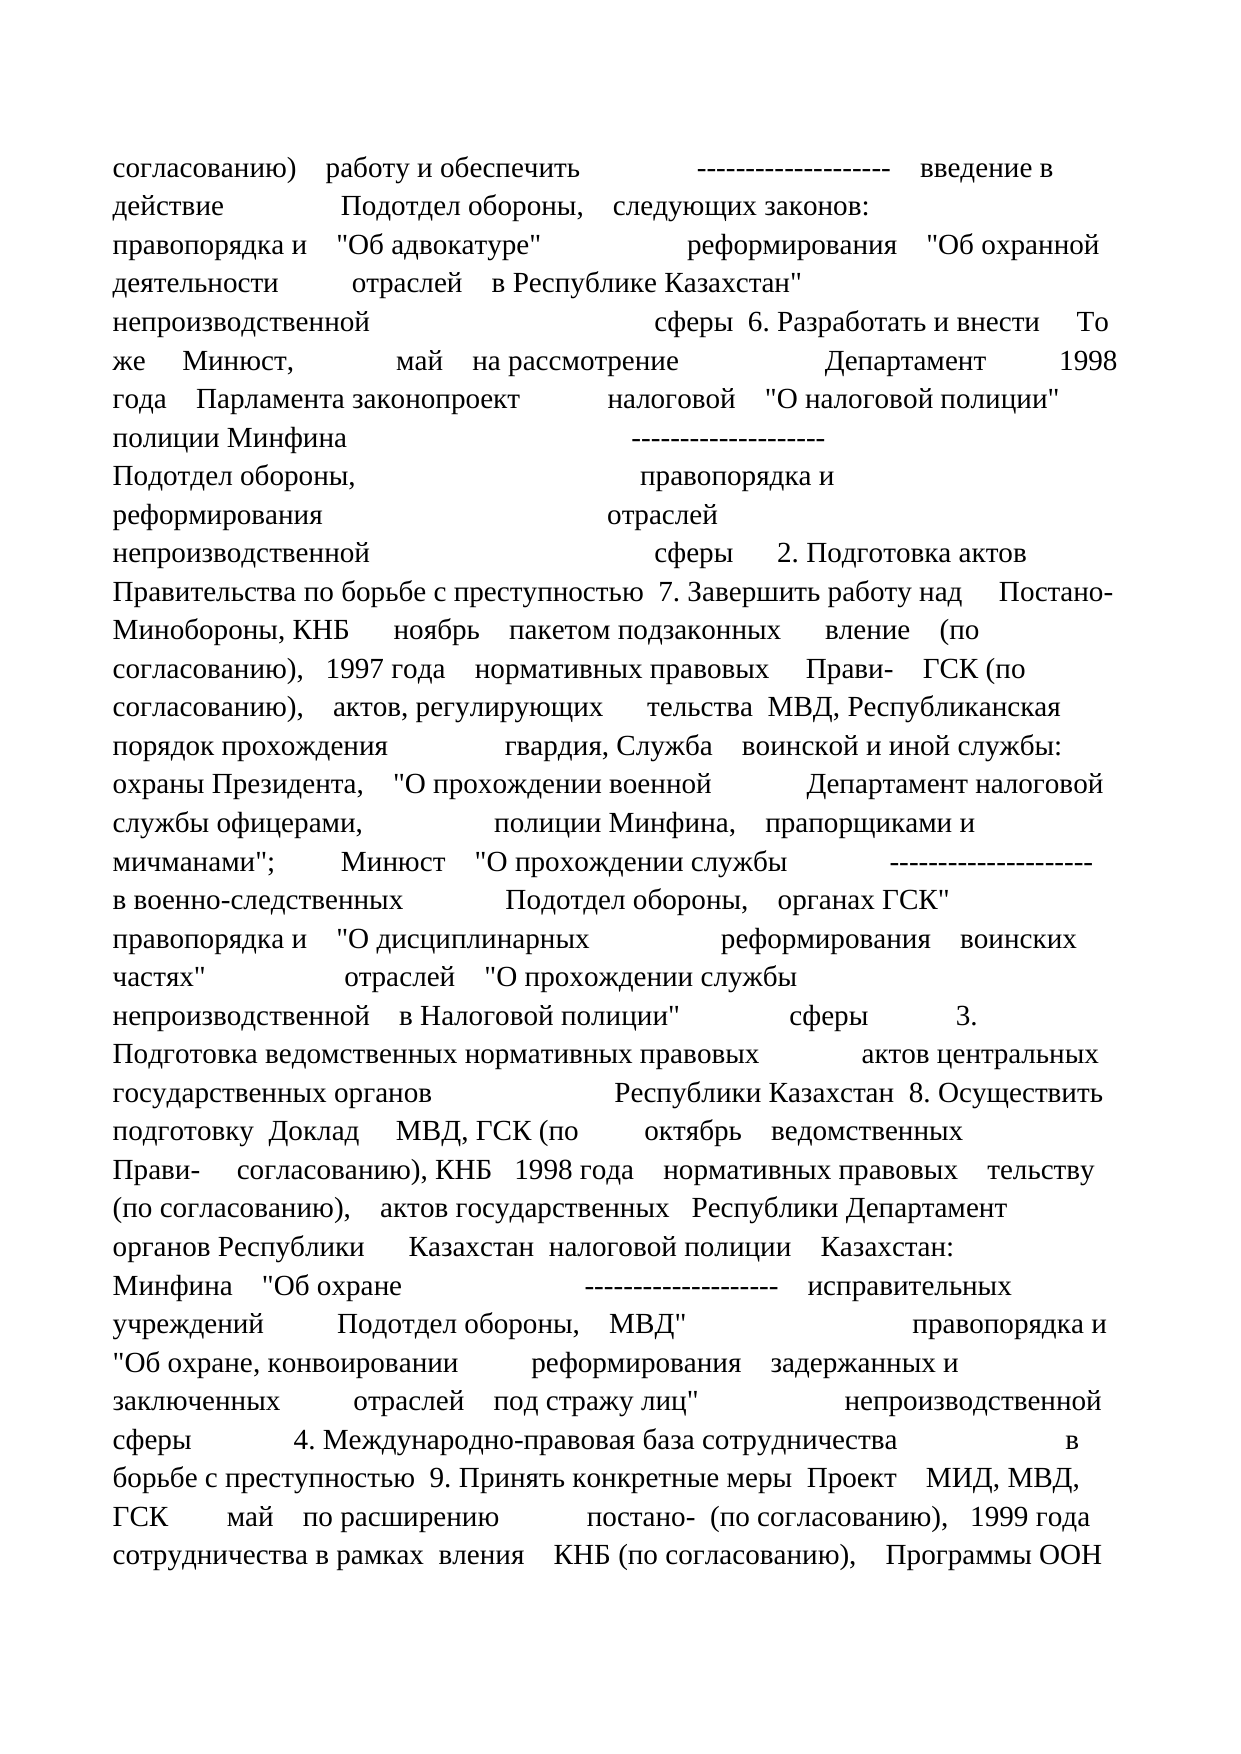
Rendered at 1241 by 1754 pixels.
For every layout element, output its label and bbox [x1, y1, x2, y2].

text [112, 150, 1128, 1571]
